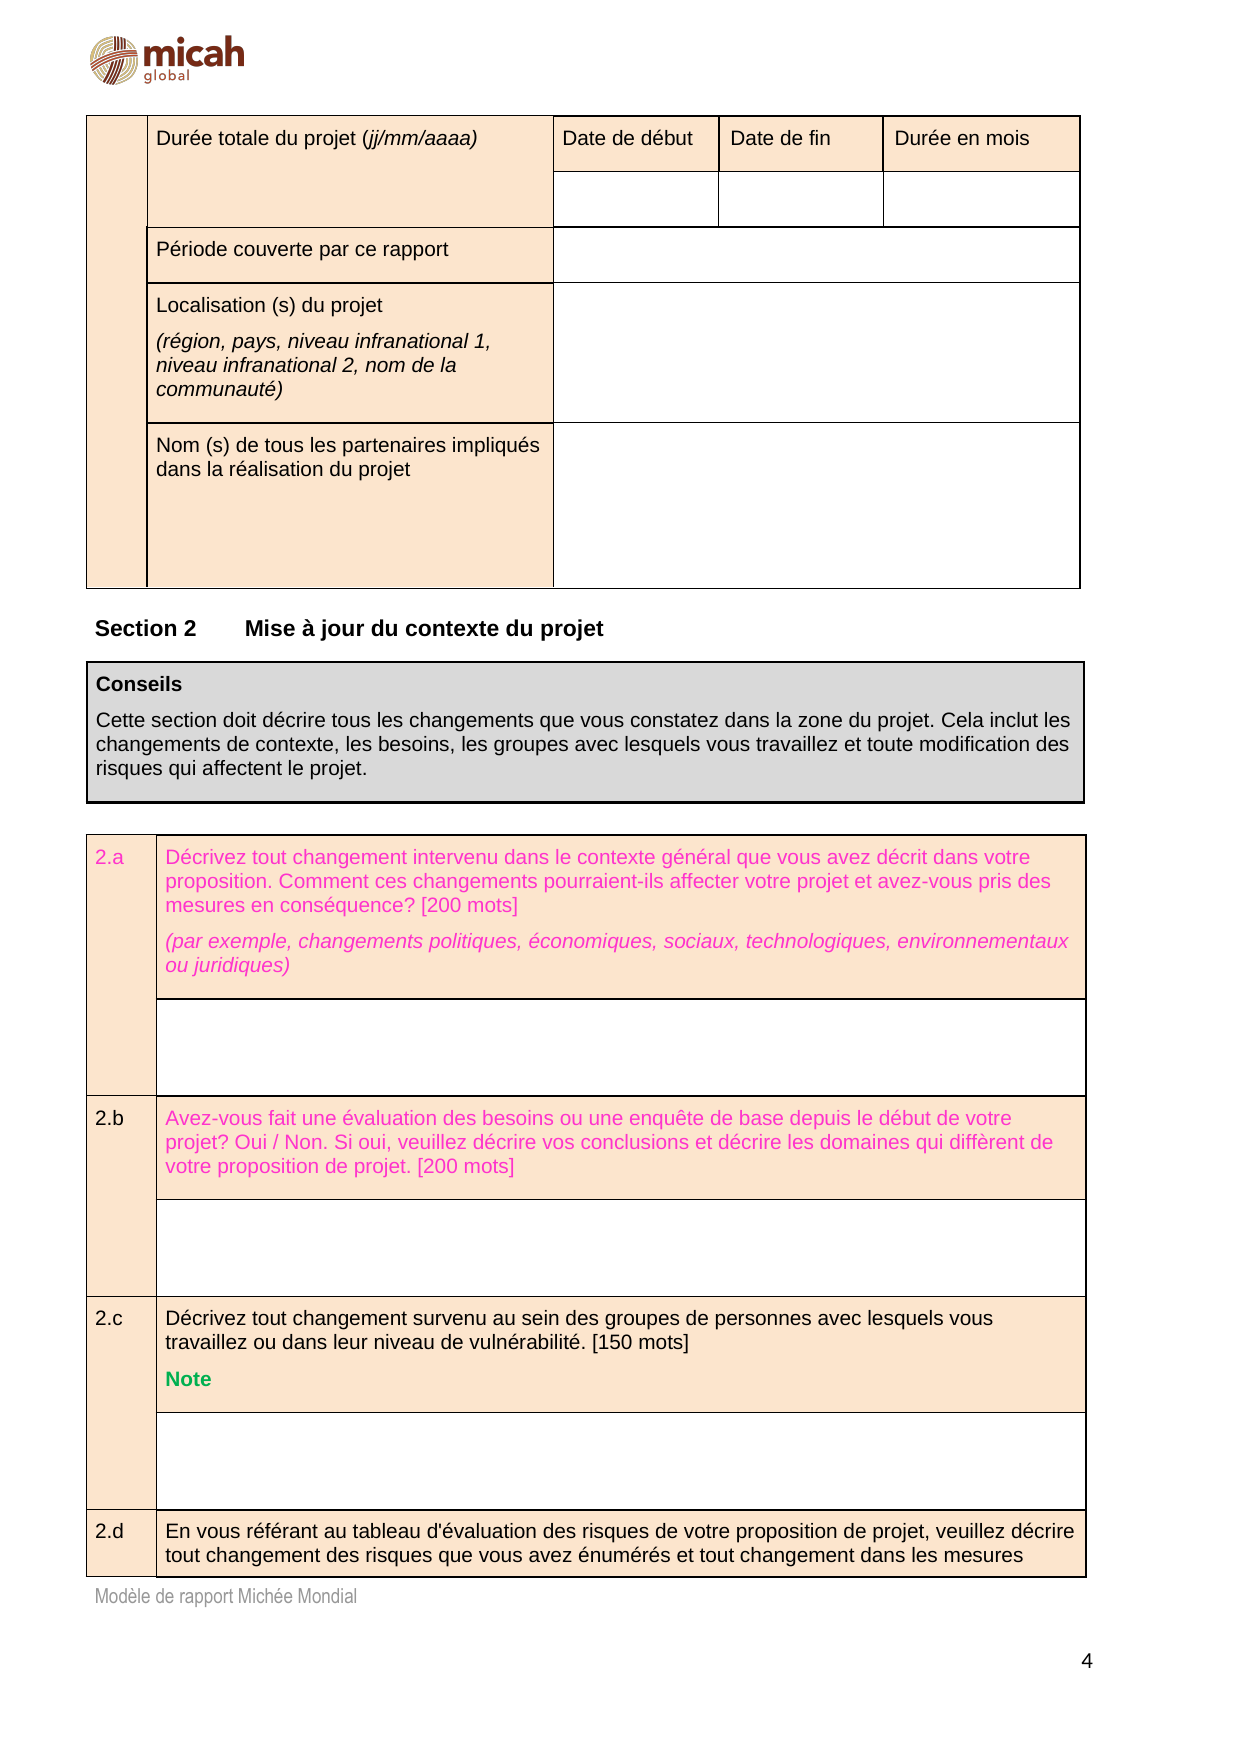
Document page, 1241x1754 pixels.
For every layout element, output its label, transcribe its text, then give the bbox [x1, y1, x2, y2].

table_cell [719, 172, 883, 226]
table_header 2.a [87, 835, 156, 1095]
table_cell 2.b [87, 1096, 156, 1296]
table_cell Avez-vous fait une évaluation des besoins ou une enquête de base depuis le début de votre projet? Oui / Non. Si oui, veuillez décrire vos conclusions et décrire les domaines qui diffèrent de votre proposition de projet. [200 mots] [157, 1097, 1085, 1199]
table_cell [157, 1000, 1085, 1095]
table_cell [554, 228, 1079, 282]
table_cell [554, 423, 1079, 587]
table_cell Durée en mois [884, 117, 1079, 171]
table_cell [157, 1511, 1085, 1576]
table_header Décrivez tout changement intervenu dans le contexte général que vous avez décrit dans votre proposition. Comment ces changements pourraient-ils affecter votre projet et avez-vous pris des mesures en conséquence? [200 mots] (par exemple, changements politiques, économiques, sociaux, technologiques, environnementaux ou juridiques) [157, 836, 1085, 998]
table_cell Décrivez tout changement survenu au sein des groupes de personnes avec lesquels vous travaillez ou dans leur niveau de vulnérabilité. [150 mots] Note [157, 1297, 1085, 1412]
table_cell Date de fin [720, 117, 882, 171]
table_cell Localisation (s) du projet (région, pays, niveau infranational 1, niveau infranational 2, nom de la communauté) [148, 284, 553, 422]
table_cell [157, 1200, 1085, 1296]
text Section 2 Mise à jour du contexte du projet [94, 615, 1090, 642]
table_cell Durée totale du projet (jj/mm/aaaa) [148, 116, 553, 226]
table_cell 2.c [87, 1297, 156, 1509]
table_cell [554, 283, 1079, 422]
table_cell Nom (s) de tous les partenaires impliqués dans la réalisation du projet [148, 424, 553, 587]
table_cell [884, 172, 1079, 226]
table_cell [157, 1413, 1085, 1509]
table_cell Date de début [554, 117, 718, 171]
picture [72, 25, 262, 97]
table_cell 2.d [87, 1510, 156, 1576]
table_cell [554, 172, 718, 226]
table_header 1.d [87, 116, 147, 587]
table_cell Période couverte par ce rapport [148, 228, 553, 282]
table_header Conseils Cette section doit décrire tous les changements que vous constatez dans la zone du projet. Cela inclut les changements de contexte, les besoins, les groupes avec lesquels vous travaillez et toute modification des risques qui affectent le projet. [88, 663, 1083, 801]
